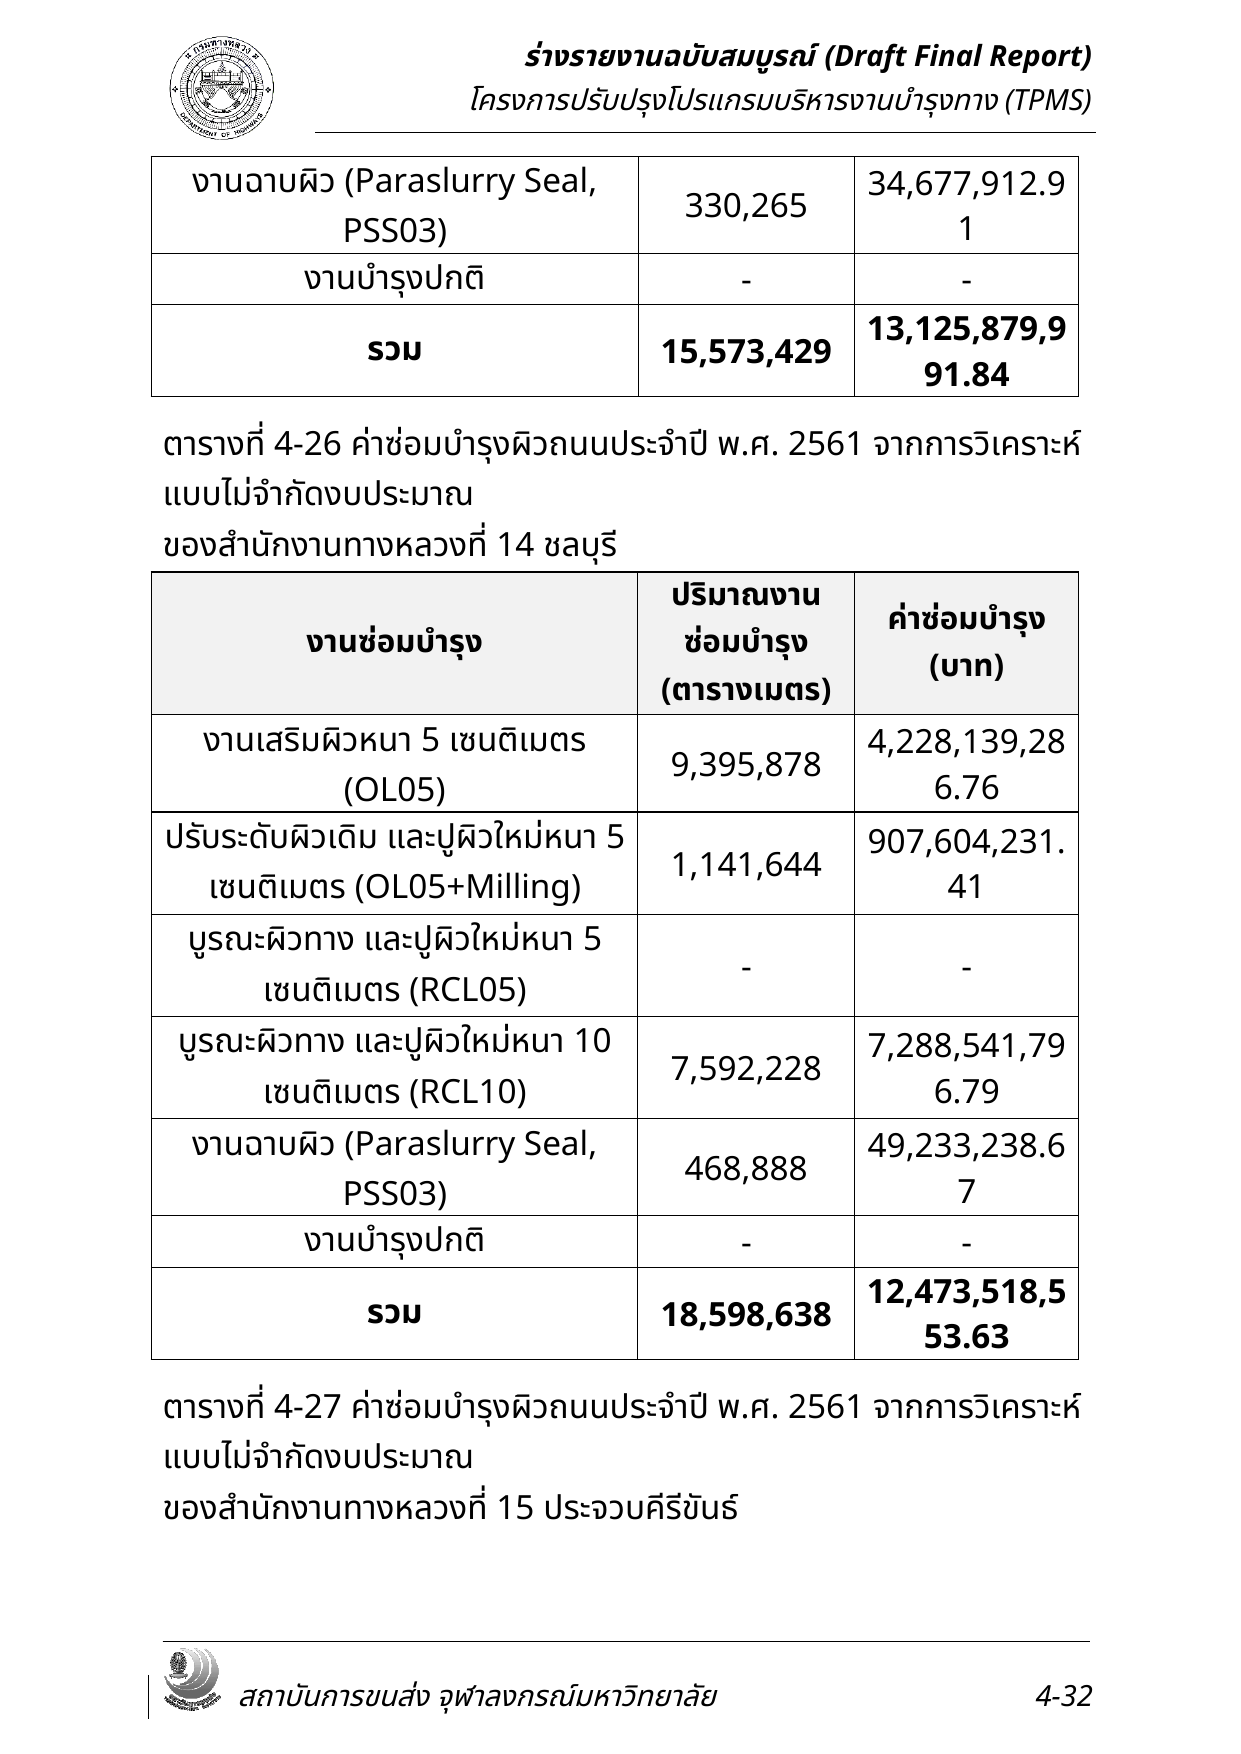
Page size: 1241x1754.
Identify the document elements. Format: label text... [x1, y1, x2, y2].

table_cell - [855, 915, 1078, 1016]
table_cell 49,233,238.67 [855, 1119, 1078, 1215]
table_header งานซ่อมบำรุง [152, 573, 637, 714]
table_cell - [638, 1216, 854, 1267]
table_cell 7,288,541,796.79 [855, 1017, 1078, 1118]
table_cell 18,598,638 [638, 1268, 854, 1359]
table_cell 4,228,139,286.76 [855, 715, 1078, 811]
table_cell งานเสริมผิวหนา 5 เซนติเมตร (OL05) [152, 715, 637, 811]
table_cell รวม [152, 305, 638, 396]
table_cell 1,141,644 [638, 813, 854, 914]
table_cell 330,265 [639, 157, 854, 253]
table_cell 7,592,228 [638, 1017, 854, 1118]
table_cell งานฉาบผิว (Paraslurry Seal, PSS03) [152, 157, 638, 253]
table_cell 12,473,518,553.63 [855, 1268, 1078, 1359]
table_cell รวม [152, 1268, 637, 1359]
table_cell 9,395,878 [638, 715, 854, 811]
table_cell 13,125,879,991.84 [855, 305, 1078, 396]
table_cell - [639, 254, 854, 304]
table_cell ปรับระดับผิวเดิม และปูผิวใหม่หนา 5 เซนติเมตร (OL05+Milling) [152, 813, 637, 914]
text ตารางที่ 4-27 ค่าซ่อมบำรุงผิวถนนประจำปี พ.ศ. 2561 จากการวิเคราะห์แบบไม่จำกัดงบประมาณ ของสำนักงานทางหลวงที่ 15 ประจวบคีรีขันธ์ [162, 1382, 1090, 1534]
table_cell งานบำรุงปกติ [152, 254, 638, 304]
table_cell บูรณะผิวทาง และปูผิวใหม่หนา 5 เซนติเมตร (RCL05) [152, 915, 637, 1016]
table_cell 34,677,912.91 [855, 157, 1078, 253]
table_cell งานบำรุงปกติ [152, 1216, 637, 1267]
table_cell บูรณะผิวทาง และปูผิวใหม่หนา 10 เซนติเมตร (RCL10) [152, 1017, 637, 1118]
table_cell - [855, 254, 1078, 304]
table_cell - [638, 915, 854, 1016]
picture [162, 1646, 223, 1712]
table_cell งานฉาบผิว (Paraslurry Seal, PSS03) [152, 1119, 637, 1215]
table_cell 468,888 [638, 1119, 854, 1215]
text ตารางที่ 4-26 ค่าซ่อมบำรุงผิวถนนประจำปี พ.ศ. 2561 จากการวิเคราะห์แบบไม่จำกัดงบประมาณ ของสำนักงานทางหลวงที่ 14 ชลบุรี [162, 420, 1090, 571]
table_cell 907,604,231.41 [855, 813, 1078, 914]
table_header ปริมาณงานซ่อมบำรุง (ตารางเมตร) [638, 573, 854, 714]
table_header ค่าซ่อมบำรุง (บาท) [855, 573, 1078, 714]
table_cell - [855, 1216, 1078, 1267]
table_cell 15,573,429 [639, 305, 854, 396]
picture [162, 29, 280, 147]
